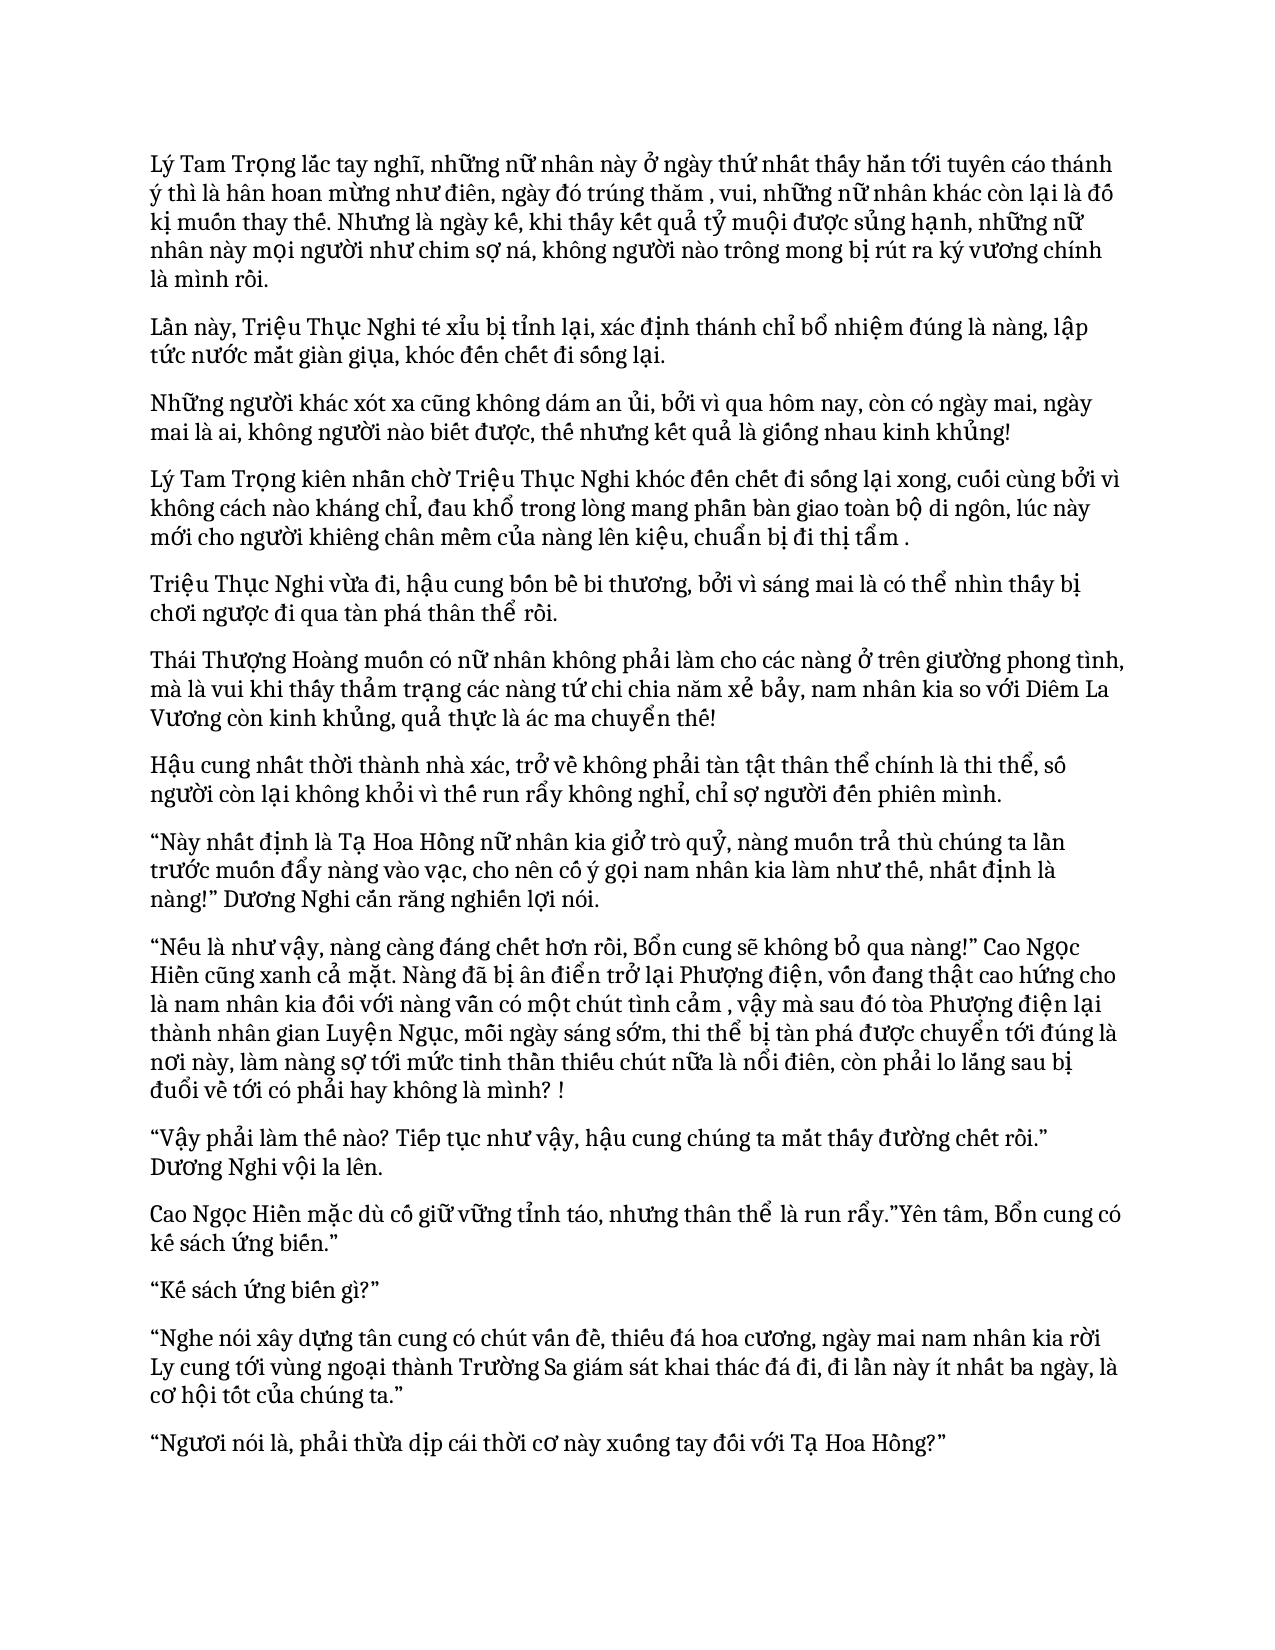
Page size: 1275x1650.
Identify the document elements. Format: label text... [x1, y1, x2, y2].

text Lý Tam Trọng kiên nhẫn chờ Triệu Thục Nghi khóc đến chết đi sống lại xong, cuối cùng bởi vì không cách nào kháng chỉ, đau khổ trong lòng mang phẫn bàn giao toàn bộ di ngôn, lúc này mới cho người khiêng chân mềm của nàng lên kiệu, chuẩn bị đi thị tẩm . [150, 465, 1125, 551]
text Triệu Thục Nghi vừa đi, hậu cung bốn bề bi thương, bởi vì sáng mai là có thể nhìn thấy bị chơi ngược đi qua tàn phá thân thể rồi. [150, 570, 1125, 627]
text “Ngươi nói là, phải thừa dịp cái thời cơ này xuống tay đối với Tạ Hoa Hồng?” [150, 1429, 1125, 1457]
text Cao Ngọc Hiền mặc dù cố giữ vững tỉnh táo, nhưng thân thể là run rẩy.”Yên tâm, Bổn cung có kế sách ứng biến.” [150, 1200, 1125, 1257]
text “Kế sách ứng biến gì?” [150, 1276, 1125, 1305]
text Những người khác xót xa cũng không dám an ủi, bởi vì qua hôm nay, còn có ngày mai, ngày mai là ai, không người nào biết được, thế nhưng kết quả là giống nhau kinh khủng! [150, 389, 1125, 446]
text “Vậy phải làm thế nào? Tiếp tục như vậy, hậu cung chúng ta mắt thấy đường chết rồi.” Dương Nghi vội la lên. [150, 1124, 1125, 1181]
text Thái Thượng Hoàng muốn có nữ nhân không phải làm cho các nàng ở trên giường phong tình, mà là vui khi thấy thảm trạng các nàng tứ chi chia năm xẻ bảy, nam nhân kia so với Diêm La Vương còn kinh khủng, quả thực là ác ma chuyển thế! [150, 646, 1125, 732]
text Lý Tam Trọng lắc tay nghĩ, những nữ nhân này ở ngày thứ nhất thấy hắn tới tuyên cáo thánh ý thì là hân hoan mừng như điên, ngày đó trúng thăm , vui, những nữ nhân khác còn lại là đố kị muốn thay thế. Nhưng là ngày kế, khi thấy kết quả tỷ muội được sủng hạnh, những nữ nhân này mọi người như chim sợ ná, không người nào trông mong bị rút ra ký vương chính là mình rồi. [150, 150, 1125, 294]
text “Nếu là như vậy, nàng càng đáng chết hơn rồi, Bổn cung sẽ không bỏ qua nàng!” Cao Ngọc Hiền cũng xanh cả mặt. Nàng đã bị ân điển trở lại Phượng điện, vốn đang thật cao hứng cho là nam nhân kia đối với nàng vẫn có một chút tình cảm , vậy mà sau đó tòa Phượng điện lại thành nhân gian Luyện Ngục, mỗi ngày sáng sớm, thi thể bị tàn phá được chuyển tới đúng là nơi này, làm nàng sợ tới mức tinh thần thiếu chút nữa là nổi điên, còn phải lo lắng sau bị đuổi về tới có phải hay không là mình? ! [150, 932, 1125, 1105]
text “Này nhất định là Tạ Hoa Hồng nữ nhân kia giở trò quỷ, nàng muốn trả thù chúng ta lần trước muốn đẩy nàng vào vạc, cho nên cố ý gọi nam nhân kia làm như thế, nhất định là nàng!” Dương Nghi cắn răng nghiến lợi nói. [150, 827, 1125, 914]
text Hậu cung nhất thời thành nhà xác, trở về không phải tàn tật thân thể chính là thi thể, số người còn lại không khỏi vì thế run rẩy không nghỉ, chỉ sợ người đến phiên mình. [150, 751, 1125, 809]
text “Nghe nói xây dựng tân cung có chút vấn đề, thiếu đá hoa cương, ngày mai nam nhân kia rời Ly cung tới vùng ngoại thành Trường Sa giám sát khai thác đá đi, đi lần này ít nhất ba ngày, là cơ hội tốt của chúng ta.” [150, 1324, 1125, 1410]
text Lần này, Triệu Thục Nghi té xỉu bị tỉnh lại, xác định thánh chỉ bổ nhiệm đúng là nàng, lập tức nước mắt giàn giụa, khóc đến chết đi sống lại. [150, 312, 1125, 370]
